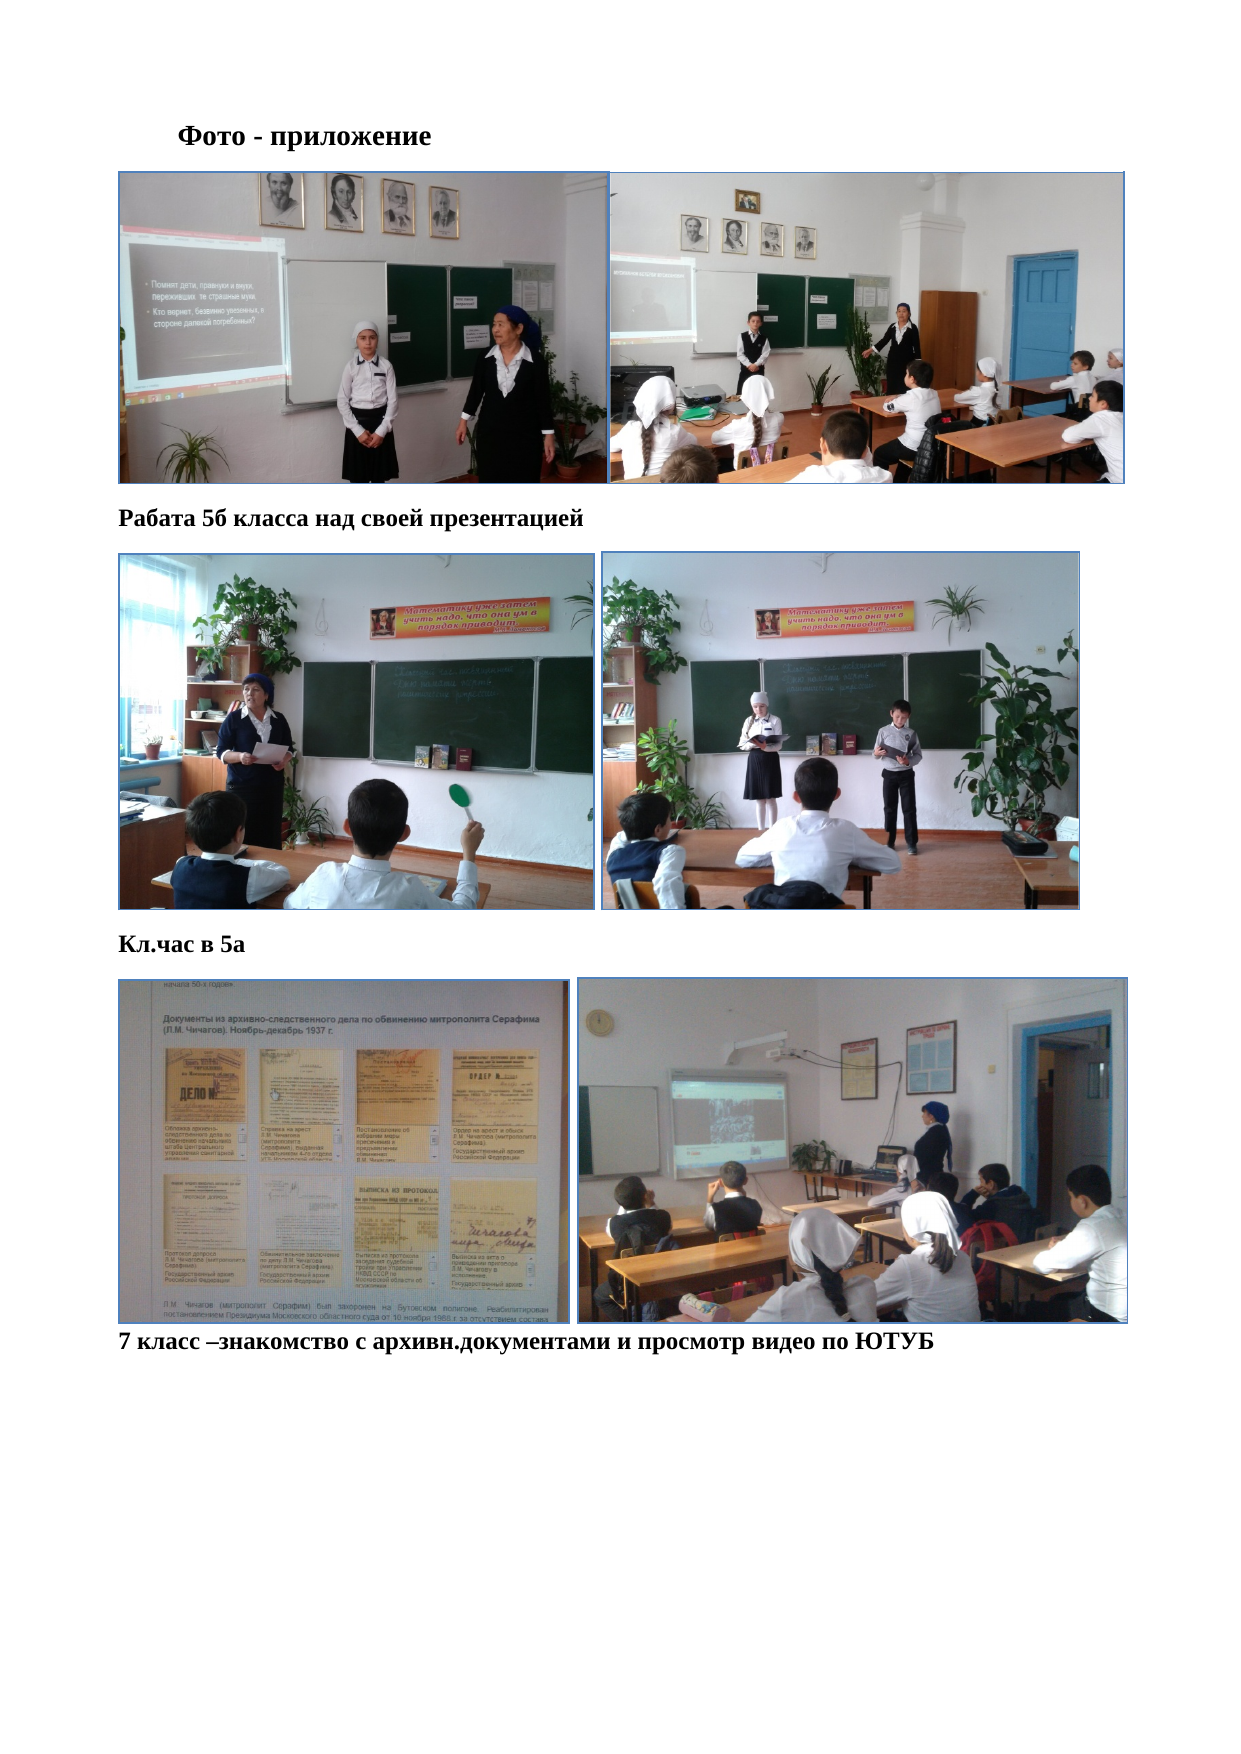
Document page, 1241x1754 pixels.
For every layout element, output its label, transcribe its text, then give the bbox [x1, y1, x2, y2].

picture [579, 979, 1127, 1322]
picture [120, 555, 593, 909]
text Кл.час в 5а [118, 929, 1152, 958]
picture [603, 553, 1079, 909]
text Рабата 5б класса над своей презентацией [118, 503, 1152, 532]
text Фото - приложение [177, 118, 1152, 152]
picture [120, 173, 607, 483]
picture [120, 981, 568, 1322]
picture [610, 173, 1123, 483]
